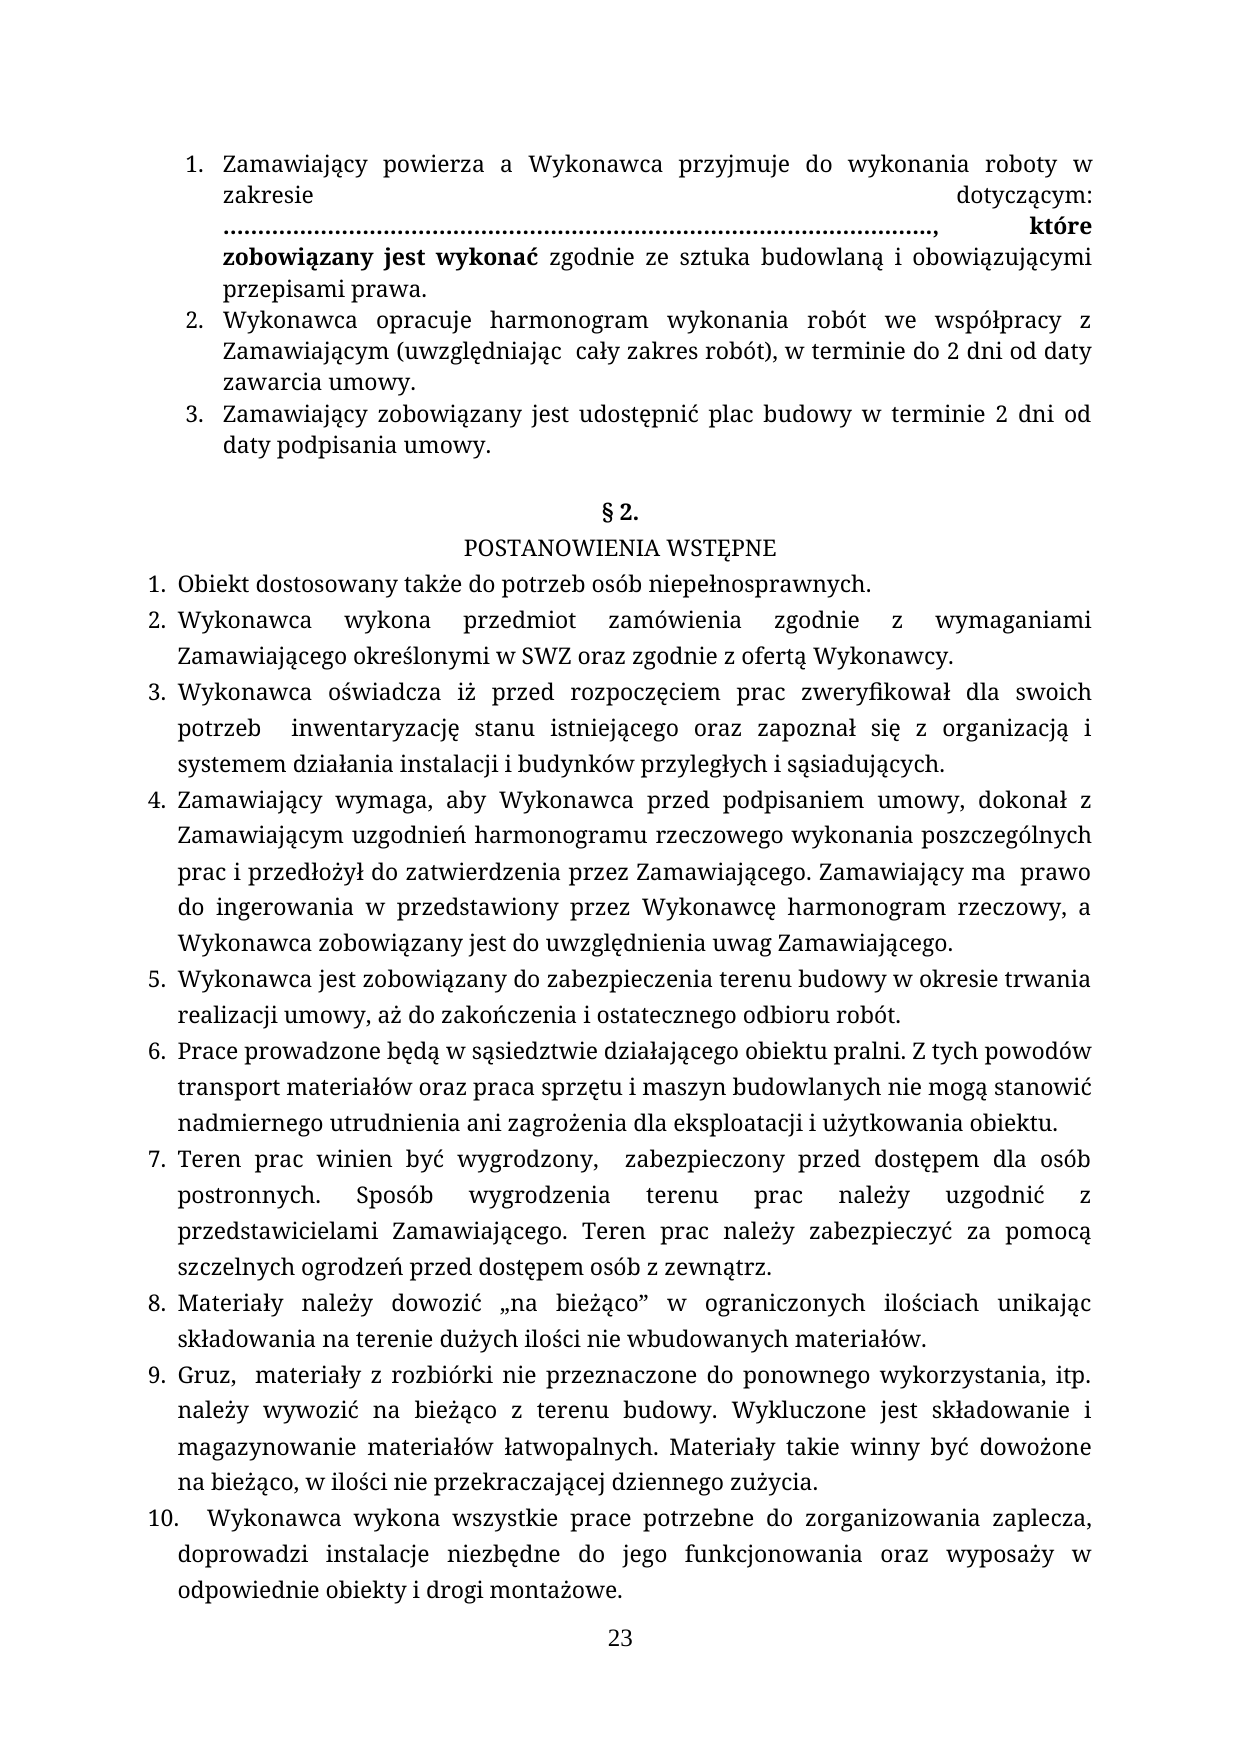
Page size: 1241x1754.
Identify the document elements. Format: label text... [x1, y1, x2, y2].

list Teren prac winien być wygrodzony, zabezpieczony przed dostępem dla osób postronnych. Sposób wygrodzenia terenu prac należy uzgodnić z przedstawicielami Zamawiającego. Teren prac należy zabezpieczyć za pomocą szczelnych ogrodzeń przed dostępem osób z zewnątrz. [148, 1143, 1093, 1282]
list Wykonawca opracuje harmonogram wykonania robót we współpracy z Zamawiającym (uwzględniając cały zakres robót), w terminie do 2 dni od daty zawarcia umowy. [185, 304, 1093, 398]
list Gruz, materiały z rozbiórki nie przeznaczone do ponownego wykorzystania, itp. należy wywozić na bieżąco z terenu budowy. Wykluczone jest składowanie i magazynowanie materiałów łatwopalnych. Materiały takie winny być dowożone na bieżąco, w ilości nie przekraczającej dziennego zużycia. [148, 1358, 1093, 1498]
text POSTANOWIENIA WSTĘPNE [148, 532, 1093, 563]
list Prace prowadzone będą w sąsiedztwie działającego obiektu pralni. Z tych powodów transport materiałów oraz praca sprzętu i maszyn budowlanych nie mogą stanowić nadmiernego utrudnienia ani zagrożenia dla eksploatacji i użytkowania obiektu. [148, 1035, 1093, 1138]
list Wykonawca wykona wszystkie prace potrzebne do zorganizowania zaplecza, doprowadzi instalacje niezbędne do jego funkcjonowania oraz wyposaży w odpowiednie obiekty i drogi montażowe. [148, 1502, 1093, 1605]
list Wykonawca oświadcza iż przed rozpoczęciem prac zweryfikował dla swoich potrzeb inwentaryzację stanu istniejącego oraz zapoznał się z organizacją i systemem działania instalacji i budynków przyległych i sąsiadujących. [148, 676, 1093, 779]
list Obiekt dostosowany także do potrzeb osób niepełnosprawnych. [148, 568, 1093, 599]
list Materiały należy dowozić „na bieżąco” w ograniczonych ilościach unikając składowania na terenie dużych ilości nie wbudowanych materiałów. [148, 1287, 1093, 1354]
list Wykonawca wykona przedmiot zamówienia zgodnie z wymaganiami Zamawiającego określonymi w SWZ oraz zgodnie z ofertą Wykonawcy. [148, 604, 1093, 671]
list Zamawiający wymaga, aby Wykonawca przed podpisaniem umowy, dokonał z Zamawiającym uzgodnień harmonogramu rzeczowego wykonania poszczególnych prac i przedłożył do zatwierdzenia przez Zamawiającego. Zamawiający ma prawo do ingerowania w przedstawiony przez Wykonawcę harmonogram rzeczowy, a Wykonawca zobowiązany jest do uwzględnienia uwag Zamawiającego. [148, 783, 1093, 958]
list Wykonawca jest zobowiązany do zabezpieczenia terenu budowy w okresie trwania realizacji umowy, aż do zakończenia i ostatecznego odbioru robót. [148, 963, 1093, 1030]
list Zamawiający powierza a Wykonawca przyjmuje do wykonania roboty w zakresie dotyczącym: ………………………………………………………………………………………..., które zobowiązany jest wykonać zgodnie ze sztuka budowlaną i obowiązującymi przepisami prawa. [185, 148, 1093, 304]
text § 2. [148, 496, 1093, 527]
list Zamawiający zobowiązany jest udostępnić plac budowy w terminie 2 dni od daty podpisania umowy. [185, 398, 1093, 460]
